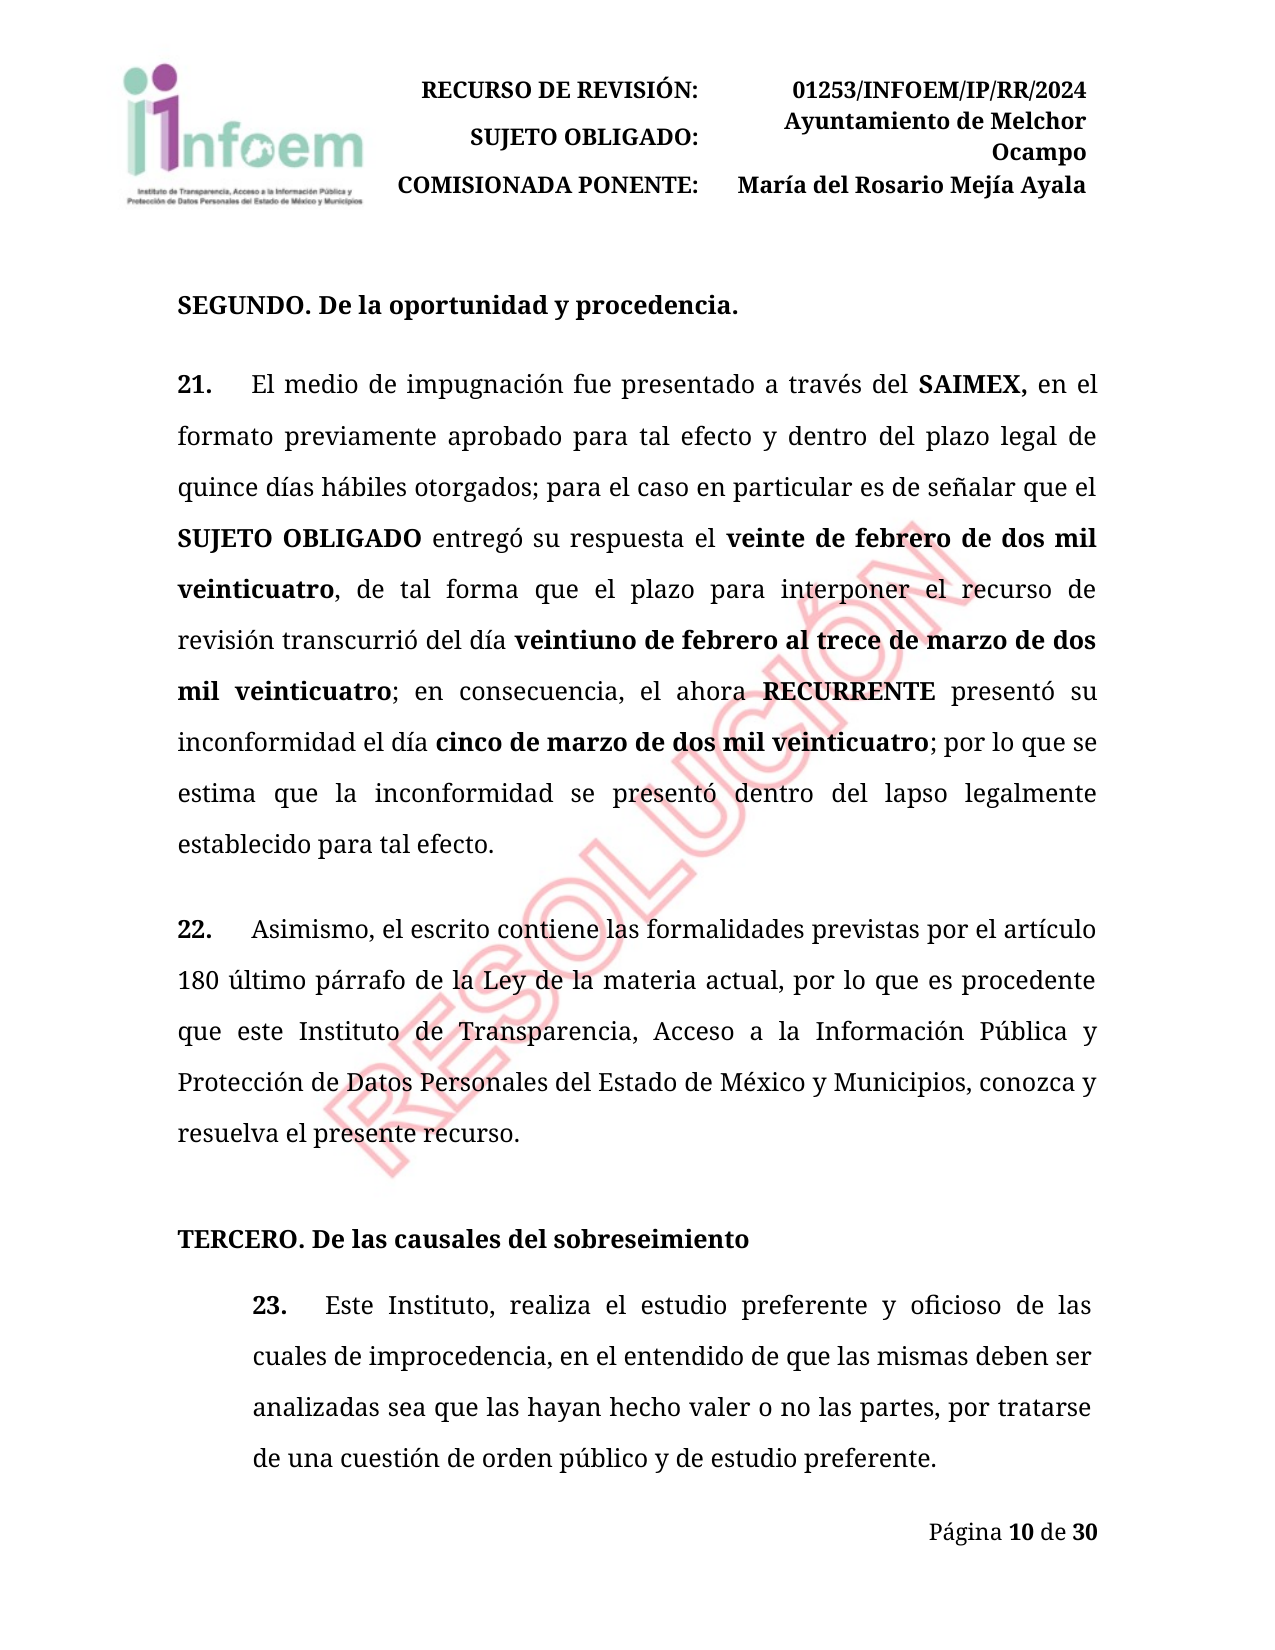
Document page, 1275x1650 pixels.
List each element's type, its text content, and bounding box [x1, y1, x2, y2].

picture [5, 5, 1268, 1649]
list Este Instituto, realiza el estudio preferente y oficioso de las cuales de improcedencia, en el entendido de que las mismas deben ser analizadas sea que las hayan hecho valer o no las partes, por tratarse de una cuestión de orden público y de estudio preferente. [252, 1287, 1093, 1475]
list El medio de impugnación fue presentado a través del SAIMEX, en el formato previamente aprobado para tal efecto y dentro del plazo legal de quince días hábiles otorgados; para el caso en particular es de señalar que el SUJETO OBLIGADO entregó su respuesta el veinte de febrero de dos mil veinticuatro, de tal forma que el plazo para interponer el recurso de revisión transcurrió del día veintiuno de febrero al trece de marzo de dos mil veinticuatro; en consecuencia, el ahora RECURRENTE presentó su inconformidad el día cinco de marzo de dos mil veinticuatro; por lo que se estima que la inconformidad se presentó dentro del lapso legalmente establecido para tal efecto. [177, 367, 1098, 861]
subtitle TERCERO. De las causales del sobreseimiento [177, 1222, 1098, 1256]
list Asimismo, el escrito contiene las formalidades previstas por el artículo 180 último párrafo de la Ley de la materia actual, por lo que es procedente que este Instituto de Transparencia, Acceso a la Información Pública y Protección de Datos Personales del Estado de México y Municipios, conozca y resuelva el presente recurso. [177, 912, 1098, 1150]
subtitle SEGUNDO. De la oportunidad y procedencia. [177, 287, 1098, 321]
